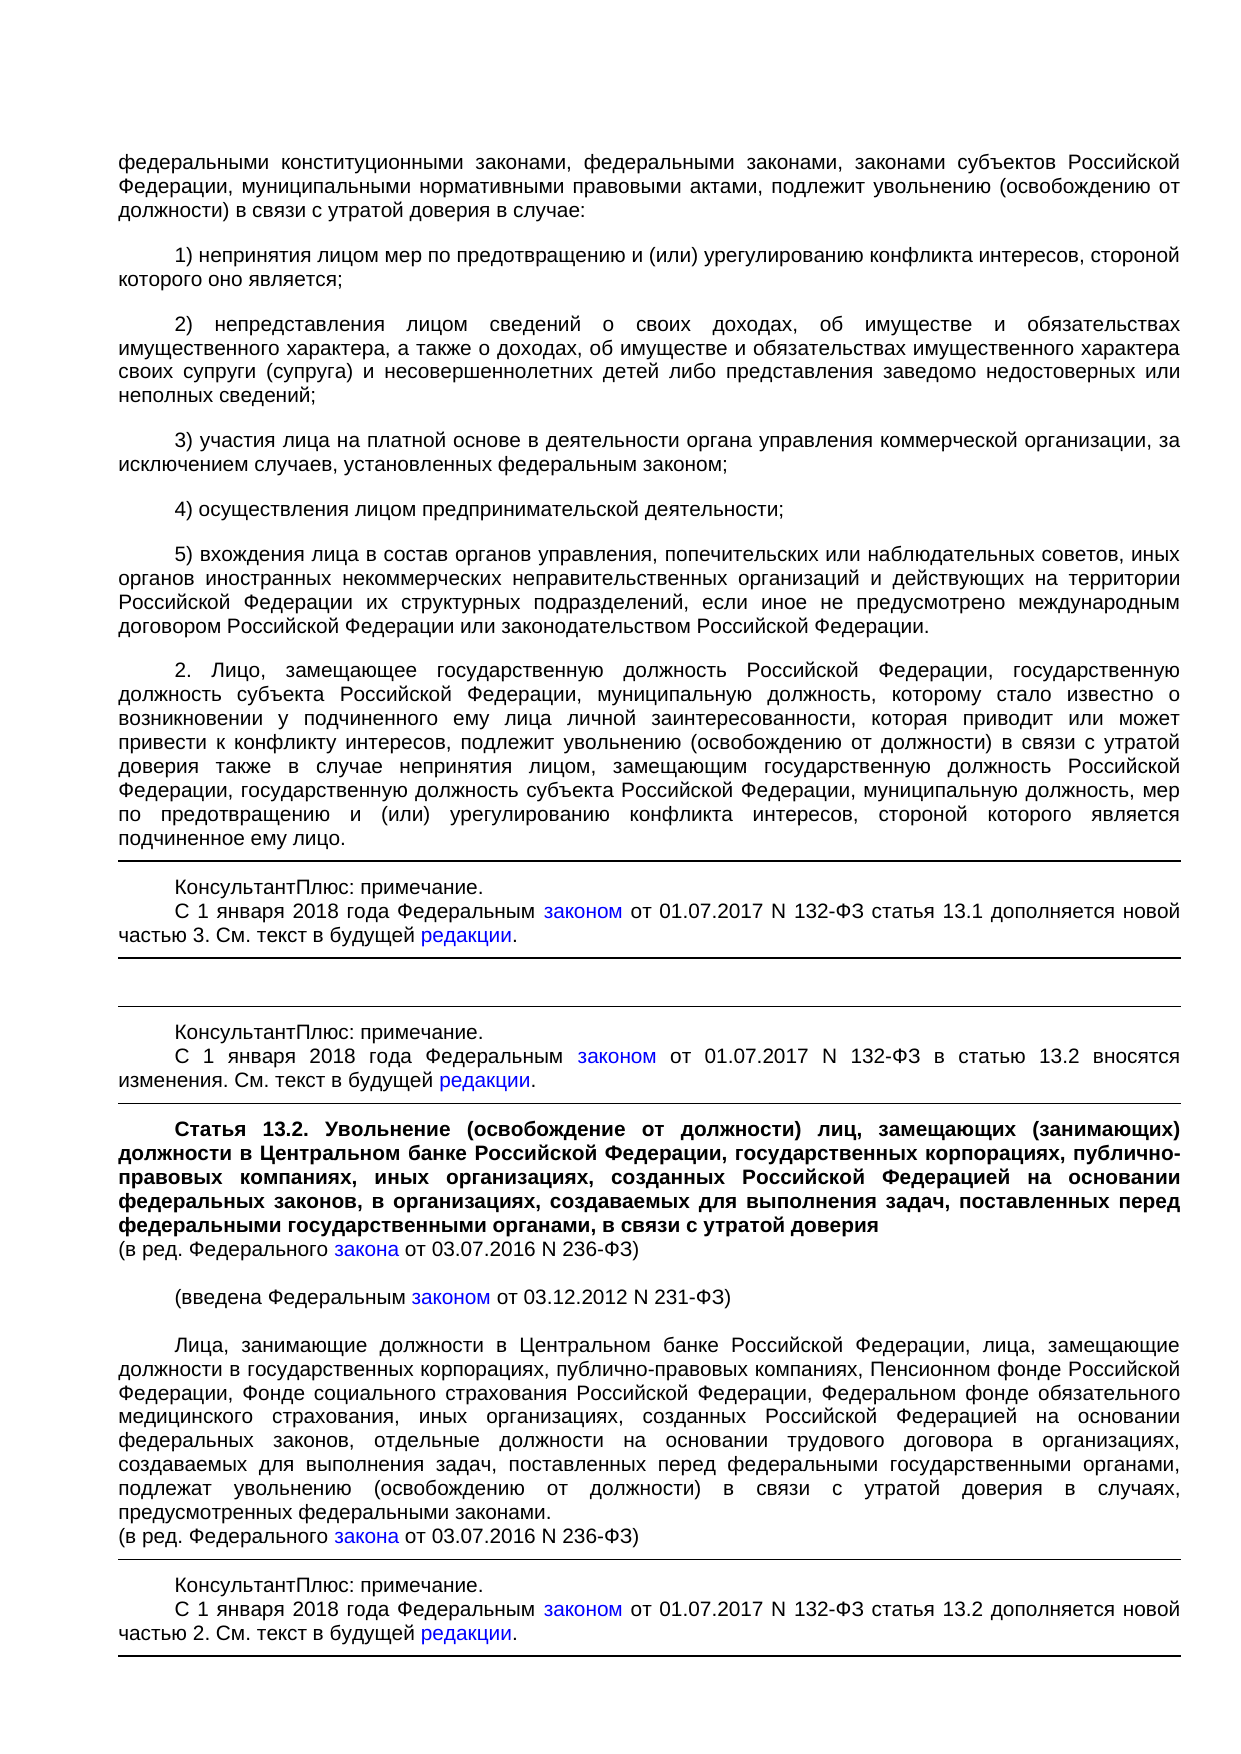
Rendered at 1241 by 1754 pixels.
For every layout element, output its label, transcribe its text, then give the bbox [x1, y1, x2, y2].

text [118, 150, 1181, 222]
text КонсультантПлюс: примечание. [118, 875, 1181, 899]
text 1) непринятия лицом мер по предотвращению и (или) урегулированию конфликта интересов, стороной которого оно является; [118, 243, 1181, 291]
text (введена Федеральным законом от 03.12.2012 N 231-ФЗ) [118, 1284, 1181, 1308]
text КонсультантПлюс: примечание. [118, 1020, 1181, 1044]
text 2. Лицо, замещающее государственную должность Российской Федерации, государственную должность субъекта Российской Федерации, муниципальную должность, которому стало известно о возникновении у подчиненного ему лица личной заинтересованности, которая приводит или может привести к конфликту интересов, подлежит увольнению (освобождению от должности) в связи с утратой доверия также в случае непринятия лицом, замещающим государственную должность Российской Федерации, государственную должность субъекта Российской Федерации, муниципальную должность, мер по предотвращению и (или) урегулированию конфликта интересов, стороной которого является подчиненное ему лицо. [118, 658, 1181, 850]
text Статья 13.2. Увольнение (освобождение от должности) лиц, замещающих (занимающих) должности в Центральном банке Российской Федерации, государственных корпорациях, публично-правовых компаниях, иных организациях, созданных Российской Федерацией на основании федеральных законов, в организациях, создаваемых для выполнения задач, поставленных перед федеральными государственными органами, в связи с утратой доверия [118, 1117, 1181, 1237]
text (в ред. Федерального закона от 03.07.2016 N 236-ФЗ) [118, 1237, 1181, 1261]
text 2) непредставления лицом сведений о своих доходах, об имуществе и обязательствах имущественного характера, а также о доходах, об имуществе и обязательствах имущественного характера своих супруги (супруга) и несовершеннолетних детей либо представления заведомо недостоверных или неполных сведений; [118, 311, 1181, 407]
text 4) осуществления лицом предпринимательской деятельности; [118, 497, 1181, 521]
text С 1 января 2018 года Федеральным законом от 01.07.2017 N 132-ФЗ статья 13.1 дополняется новой частью 3. См. текст в будущей редакции. [118, 899, 1181, 947]
text (в ред. Федерального закона от 03.07.2016 N 236-ФЗ) [118, 1524, 1181, 1548]
text Лица, занимающие должности в Центральном банке Российской Федерации, лица, замещающие должности в государственных корпорациях, публично-правовых компаниях, Пенсионном фонде Российской Федерации, Фонде социального страхования Российской Федерации, Федеральном фонде обязательного медицинского страхования, иных организациях, созданных Российской Федерацией на основании федеральных законов, отдельные должности на основании трудового договора в организациях, создаваемых для выполнения задач, поставленных перед федеральными государственными органами, подлежат увольнению (освобождению от должности) в связи с утратой доверия в случаях, предусмотренных федеральными законами. [118, 1332, 1181, 1524]
text С 1 января 2018 года Федеральным законом от 01.07.2017 N 132-ФЗ статья 13.2 дополняется новой частью 2. См. текст в будущей редакции. [118, 1597, 1181, 1645]
text 3) участия лица на платной основе в деятельности органа управления коммерческой организации, за исключением случаев, установленных федеральным законом; [118, 428, 1181, 476]
text С 1 января 2018 года Федеральным законом от 01.07.2017 N 132-ФЗ в статью 13.2 вносятся изменения. См. текст в будущей редакции. [118, 1044, 1181, 1092]
text 5) вхождения лица в состав органов управления, попечительских или наблюдательных советов, иных органов иностранных некоммерческих неправительственных организаций и действующих на территории Российской Федерации их структурных подразделений, если иное не предусмотрено международным договором Российской Федерации или законодательством Российской Федерации. [118, 542, 1181, 637]
text КонсультантПлюс: примечание. [118, 1573, 1181, 1597]
